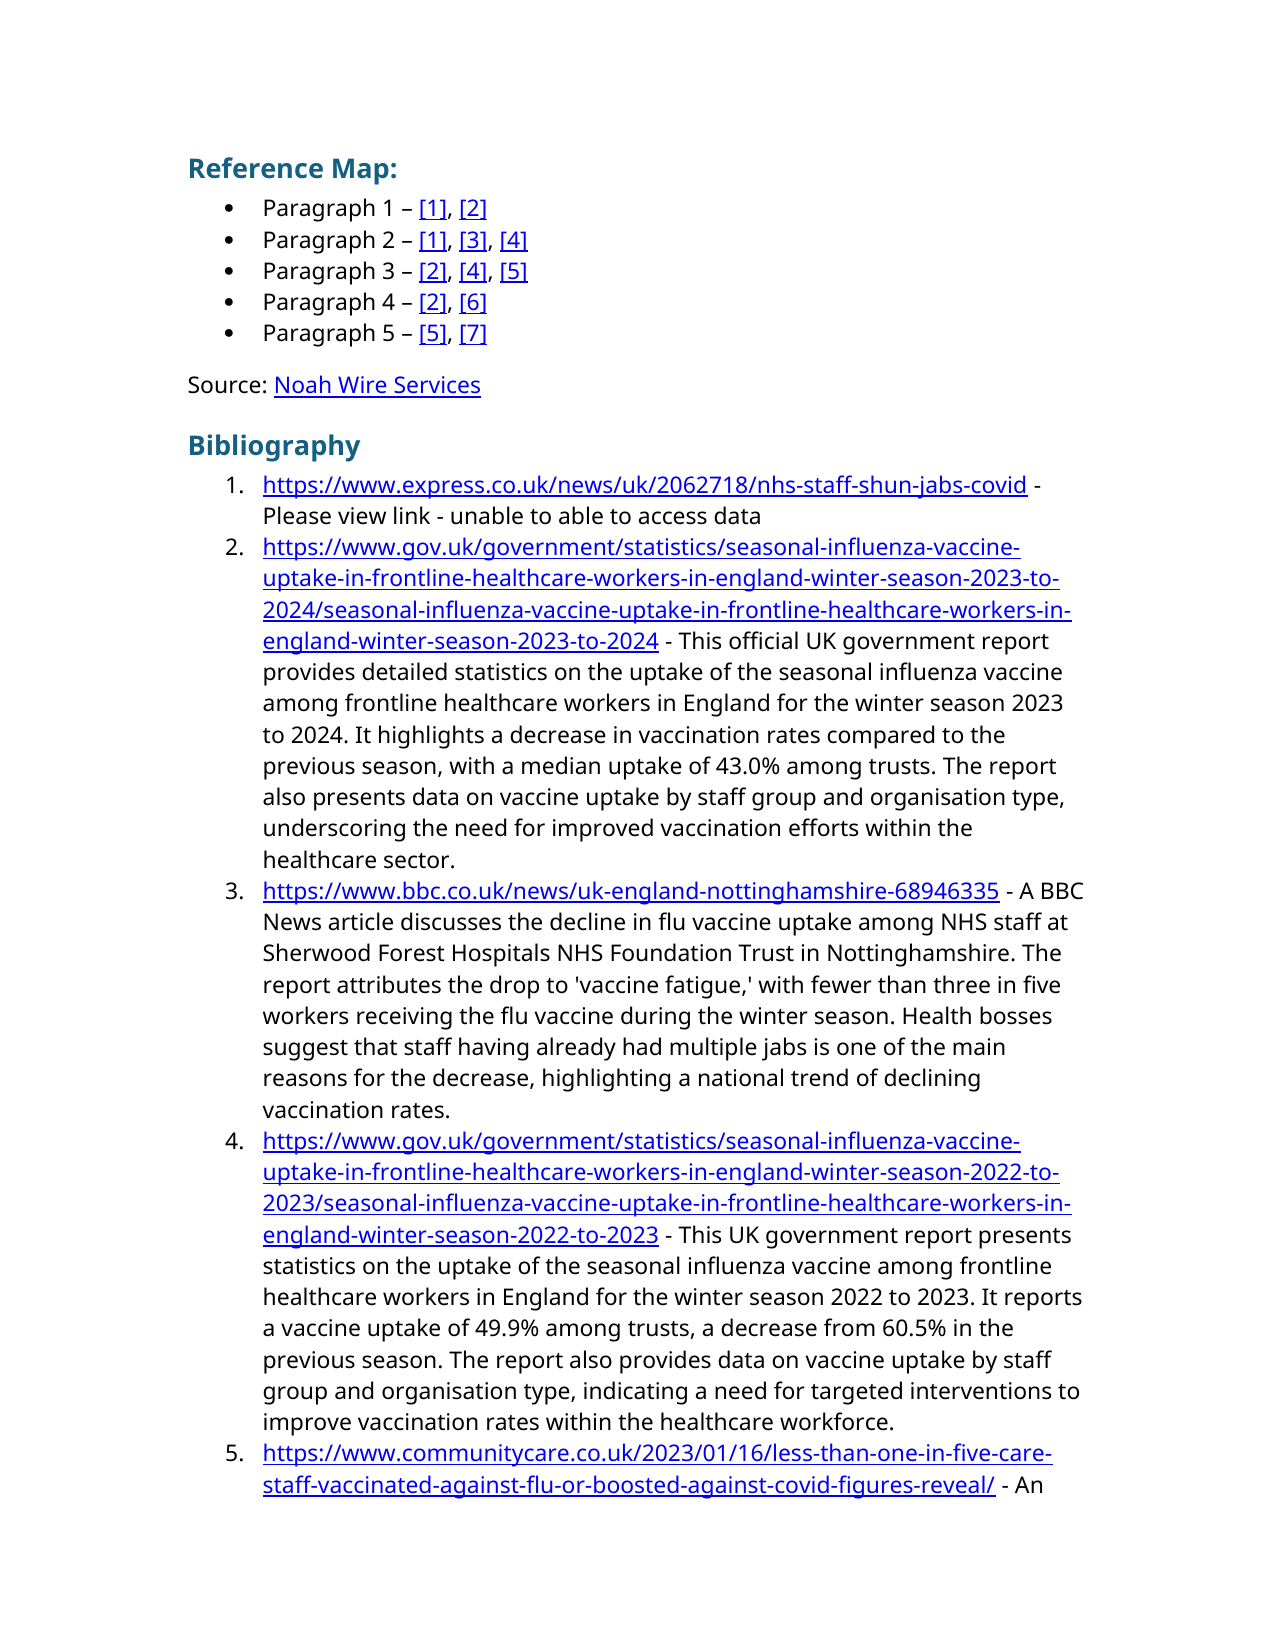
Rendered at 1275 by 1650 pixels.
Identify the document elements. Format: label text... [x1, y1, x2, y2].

list Paragraph 4 – [2], [6] [225, 286, 1087, 317]
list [225, 1437, 1087, 1500]
list https://www.gov.uk/government/statistics/seasonal-influenza-vaccine-uptake-in-frontline-healthcare-workers-in-england-winter-season-2022-to-2023/seasonal-influenza-vaccine-uptake-in-frontline-healthcare-workers-in-england-winter-season-2022-to-2023 - This UK government report presents statistics on the uptake of the seasonal influenza vaccine among frontline healthcare workers in England for the winter season 2022 to 2023. It reports a vaccine uptake of 49.9% among trusts, a decrease from 60.5% in the previous season. The report also provides data on vaccine uptake by staff group and organisation type, indicating a need for targeted interventions to improve vaccination rates within the healthcare workforce. [225, 1125, 1087, 1437]
list https://www.bbc.co.uk/news/uk-england-nottinghamshire-68946335 - A BBC News article discusses the decline in flu vaccine uptake among NHS staff at Sherwood Forest Hospitals NHS Foundation Trust in Nottinghamshire. The report attributes the drop to 'vaccine fatigue,' with fewer than three in five workers receiving the flu vaccine during the winter season. Health bosses suggest that staff having already had multiple jabs is one of the main reasons for the decrease, highlighting a national trend of declining vaccination rates. [225, 875, 1087, 1125]
list https://www.gov.uk/government/statistics/seasonal-influenza-vaccine-uptake-in-frontline-healthcare-workers-in-england-winter-season-2023-to-2024/seasonal-influenza-vaccine-uptake-in-frontline-healthcare-workers-in-england-winter-season-2023-to-2024 - This official UK government report provides detailed statistics on the uptake of the seasonal influenza vaccine among frontline healthcare workers in England for the winter season 2023 to 2024. It highlights a decrease in vaccination rates compared to the previous season, with a median uptake of 43.0% among trusts. The report also presents data on vaccine uptake by staff group and organisation type, underscoring the need for improved vaccination efforts within the healthcare sector. [225, 531, 1087, 875]
list https://www.express.co.uk/news/uk/2062718/nhs-staff-shun-jabs-covid - Please view link - unable to able to access data [225, 469, 1087, 531]
subtitle Reference Map: [187, 150, 1087, 187]
subtitle Bibliography [187, 426, 1087, 463]
list Paragraph 2 – [1], [3], [4] [225, 224, 1087, 255]
list Paragraph 1 – [1], [2] [225, 192, 1087, 224]
text Source: Noah Wire Services [187, 369, 1087, 401]
list Paragraph 3 – [2], [4], [5] [225, 255, 1087, 286]
list Paragraph 5 – [5], [7] [225, 317, 1087, 349]
